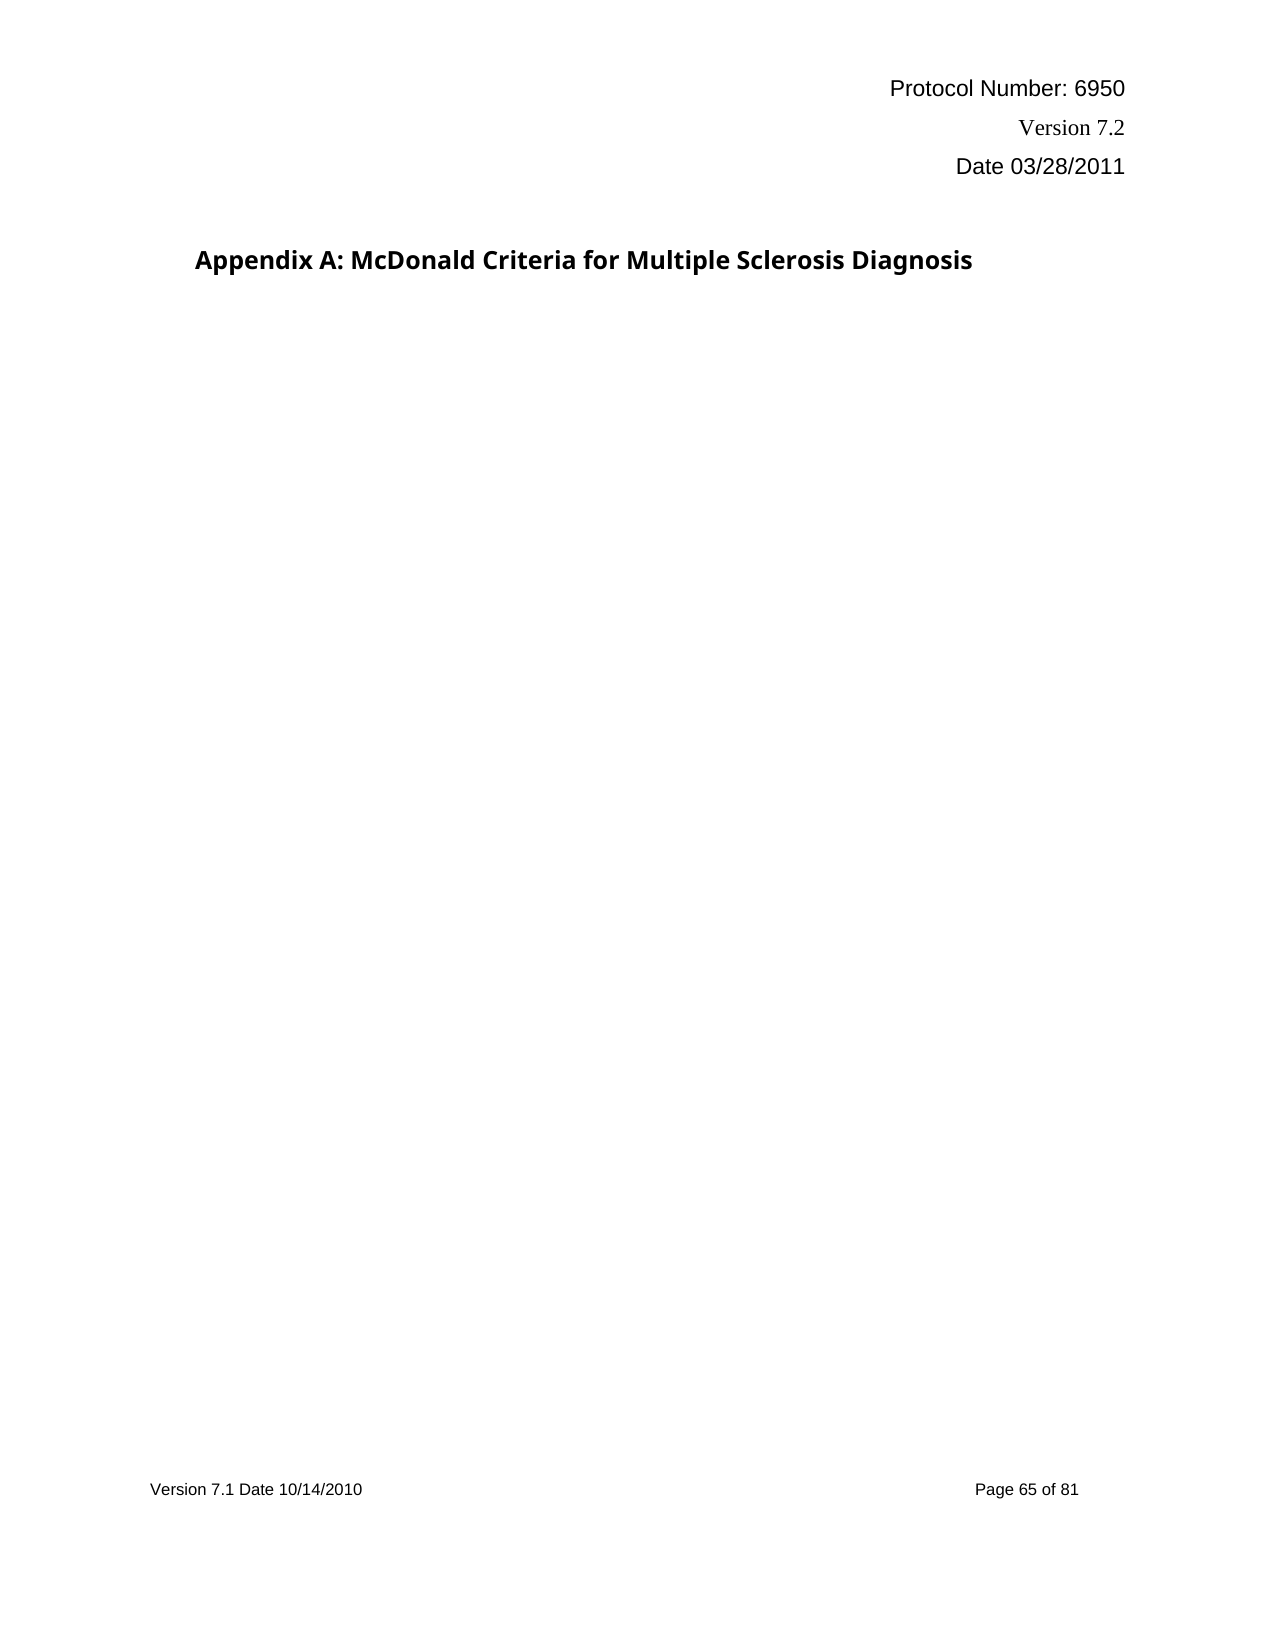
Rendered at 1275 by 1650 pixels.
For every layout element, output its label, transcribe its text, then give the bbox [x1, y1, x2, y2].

text Appendix A: McDonald Criteria for Multiple Sclerosis Diagnosis [195, 243, 1125, 277]
